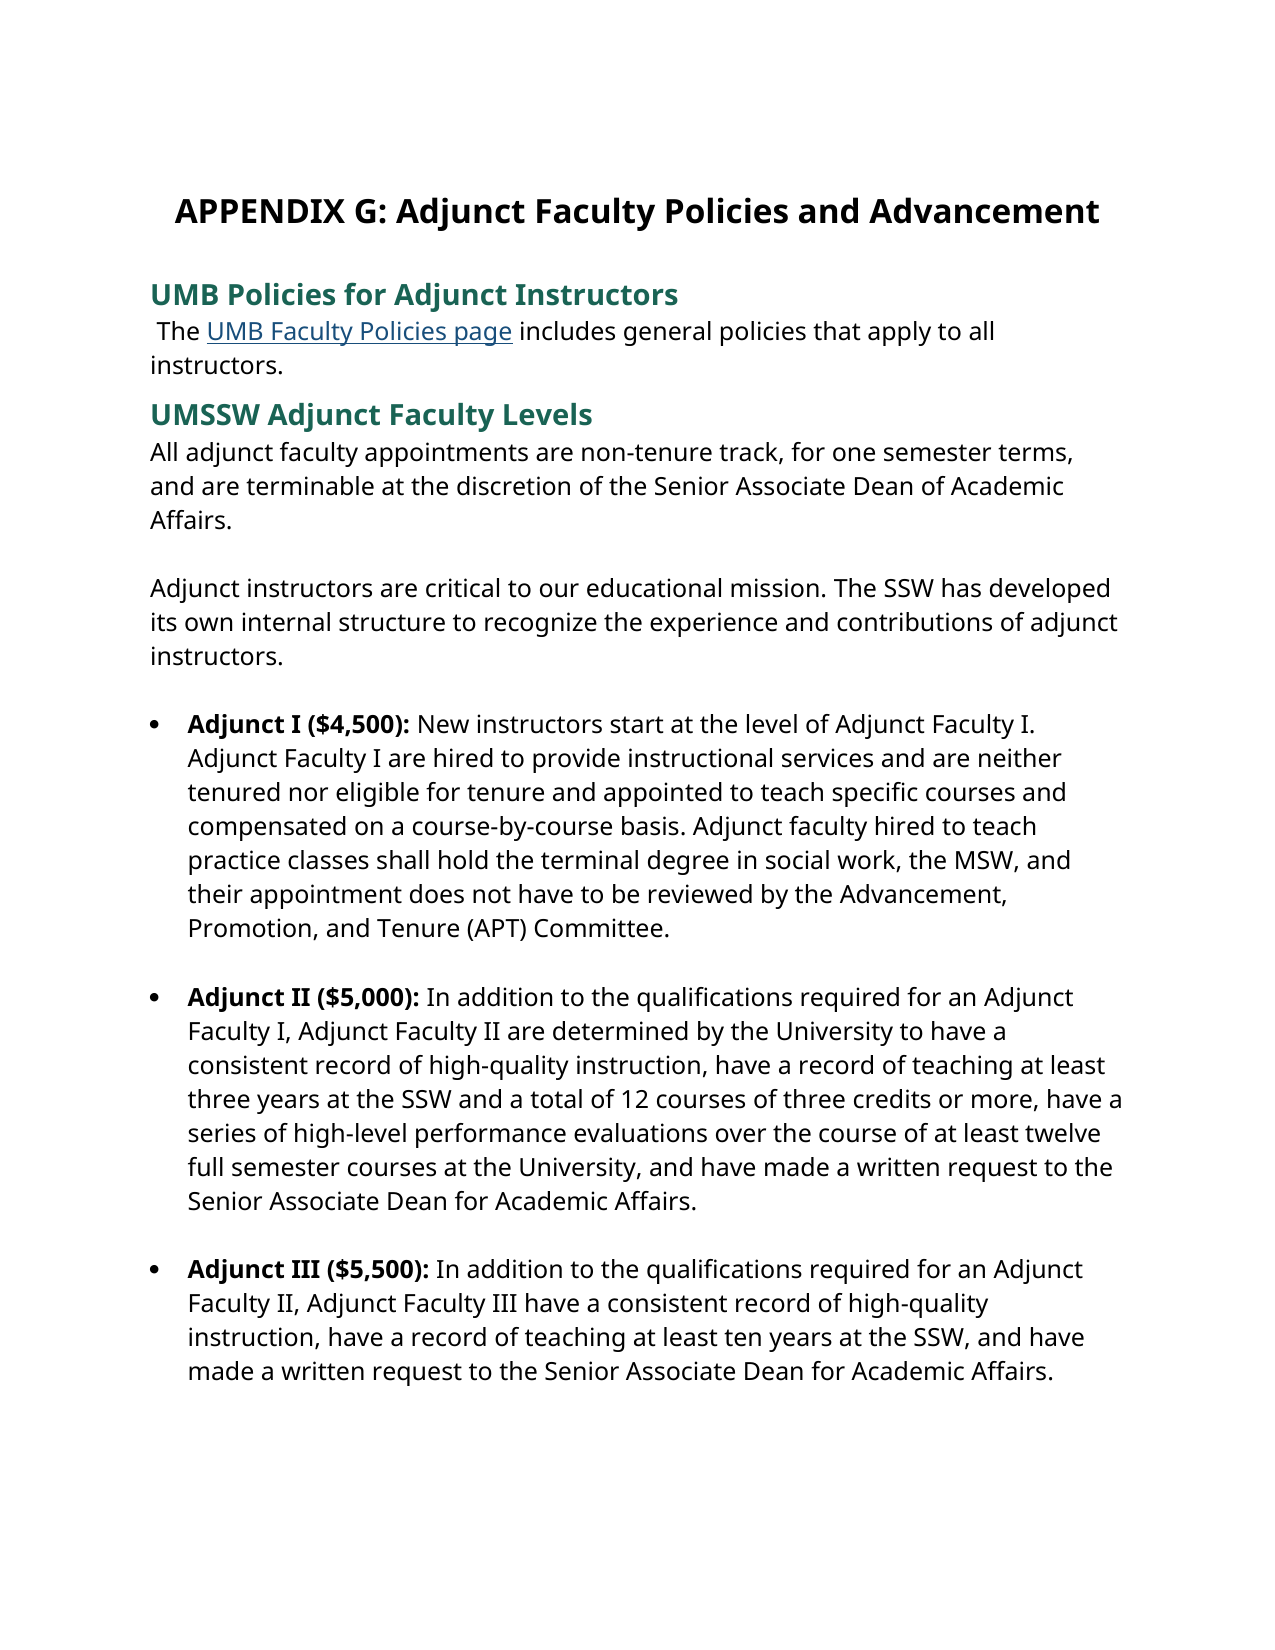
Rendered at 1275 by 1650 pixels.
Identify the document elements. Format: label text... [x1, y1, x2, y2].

subtitle UMB Policies for Adjunct Instructors [150, 274, 1125, 314]
list Adjunct III ($5,500): In addition to the qualifications required for an Adjunct Faculty II, Adjunct Faculty III have a consistent record of high-quality instruction, have a record of teaching at least ten years at the SSW, and have made a written request to the Senior Associate Dean for Academic Affairs. [150, 1252, 1125, 1388]
subtitle APPENDIX G: Adjunct Faculty Policies and Advancement [150, 187, 1125, 233]
list Adjunct II ($5,000): In addition to the qualifications required for an Adjunct Faculty I, Adjunct Faculty II are determined by the University to have a consistent record of high-quality instruction, have a record of teaching at least three years at the SSW and a total of 12 courses of three credits or more, have a series of high-level performance evaluations over the course of at least twelve full semester courses at the University, and have made a written request to the Senior Associate Dean for Academic Affairs. [150, 979, 1125, 1218]
text The UMB Faculty Policies page includes general policies that apply to all instructors. [150, 314, 1125, 382]
text Adjunct instructors are critical to our educational mission. The SSW has developed its own internal structure to recognize the experience and contributions of adjunct instructors. [150, 570, 1125, 673]
subtitle UMSSW Adjunct Faculty Levels [150, 394, 1125, 434]
list Adjunct I ($4,500): New instructors start at the level of Adjunct Faculty I. Adjunct Faculty I are hired to provide instructional services and are neither tenured nor eligible for tenure and appointed to teach specific courses and compensated on a course-by-course basis. Adjunct faculty hired to teach practice classes shall hold the terminal degree in social work, the MSW, and their appointment does not have to be reviewed by the Advancement, Promotion, and Tenure (APT) Committee. [150, 707, 1125, 945]
text All adjunct faculty appointments are non-tenure track, for one semester terms, and are terminable at the discretion of the Senior Associate Dean of Academic Affairs. [150, 434, 1125, 536]
